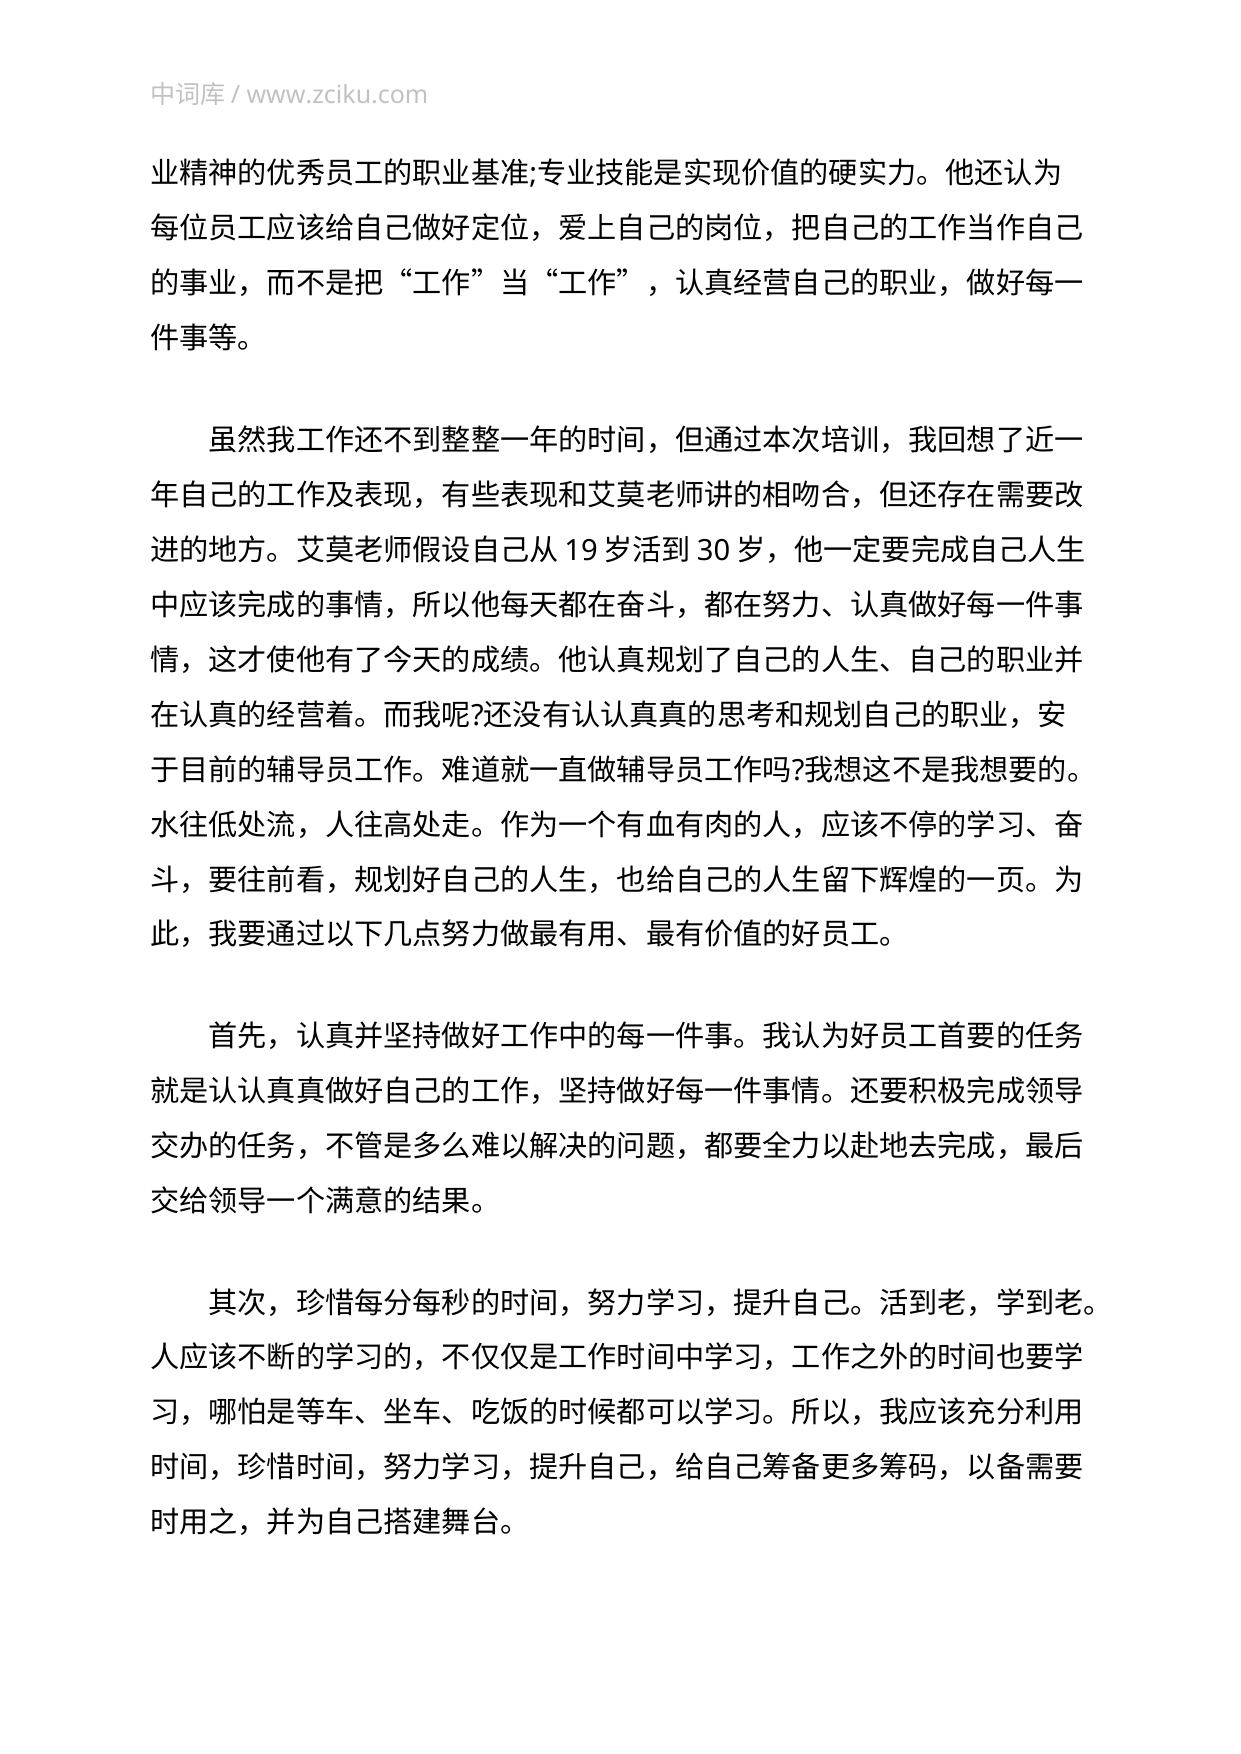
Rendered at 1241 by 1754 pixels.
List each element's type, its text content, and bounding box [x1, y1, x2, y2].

text 首先，认真并坚持做好工作中的每一件事。我认为好员工首要的任务就是认认真真做好自己的工作，坚持做好每一件事情。还要积极完成领导交办的任务，不管是多么难以解决的问题，都要全力以赴地去完成，最后交给领导一个满意的结果。 [150, 1013, 1090, 1220]
text 虽然我工作还不到整整一年的时间，但通过本次培训，我回想了近一年自己的工作及表现，有些表现和艾莫老师讲的相吻合，但还存在需要改进的地方。艾莫老师假设自己从19岁活到30岁，他一定要完成自己人生中应该完成的事情，所以他每天都在奋斗，都在努力、认真做好每一件事情，这才使他有了今天的成绩。他认真规划了自己的人生、自己的职业并在认真的经营着。而我呢?还没有认认真真的思考和规划自己的职业，安于目前的辅导员工作。难道就一直做辅导员工作吗?我想这不是我想要的。水往低处流，人往高处走。作为一个有血有肉的人，应该不停的学习、奋斗，要往前看，规划好自己的人生，也给自己的人生留下辉煌的一页。为此，我要通过以下几点努力做最有用、最有价值的好员工。 [150, 417, 1090, 953]
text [150, 150, 1090, 357]
text 其次，珍惜每分每秒的时间，努力学习，提升自己。活到老，学到老。人应该不断的学习的，不仅仅是工作时间中学习，工作之外的时间也要学习，哪怕是等车、坐车、吃饭的时候都可以学习。所以，我应该充分利用时间，珍惜时间，努力学习，提升自己，给自己筹备更多筹码，以备需要时用之，并为自己搭建舞台。 [150, 1279, 1090, 1541]
